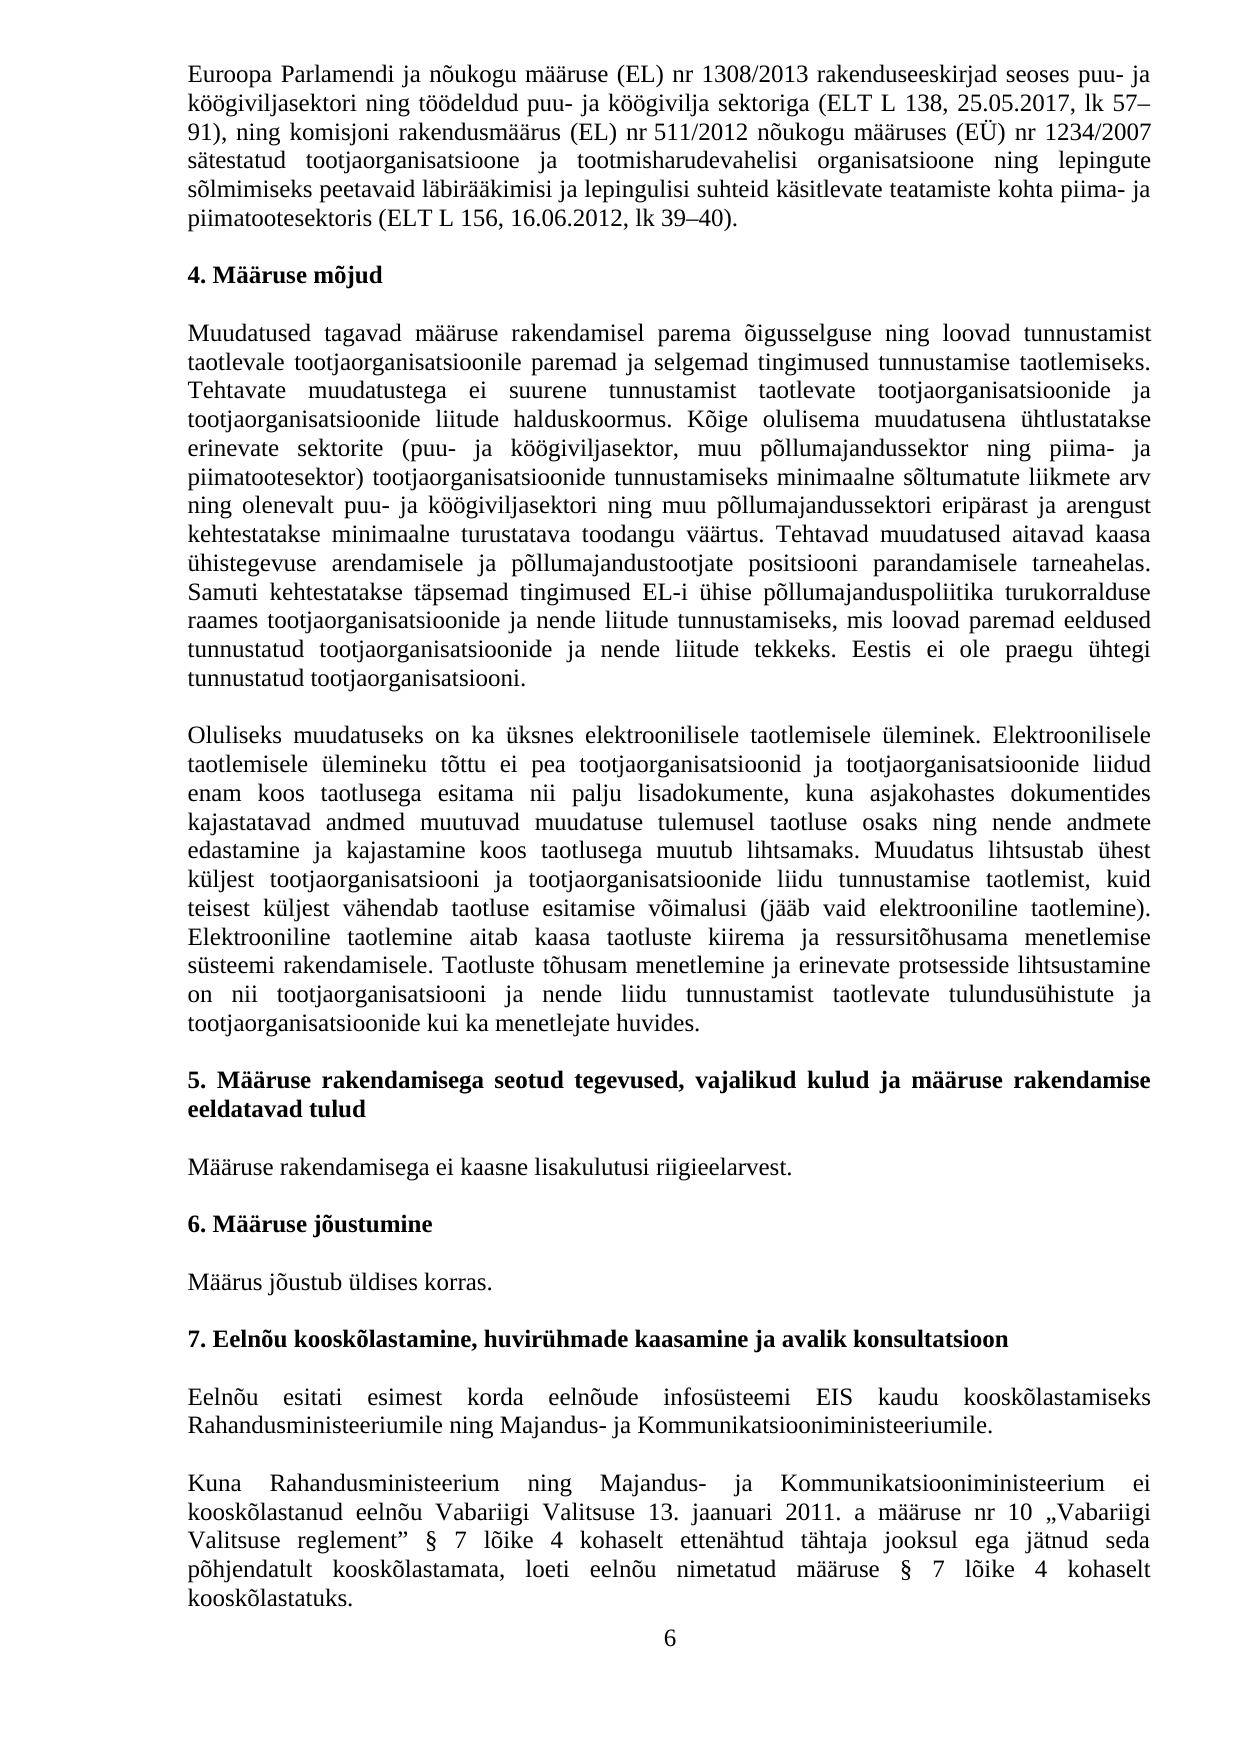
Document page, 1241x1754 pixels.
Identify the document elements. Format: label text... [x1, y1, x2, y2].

text Eelnõu esitati esimest korda eelnõude infosüsteemi EIS kaudu kooskõlastamiseks Rahandusministeeriumile ning Majandus- ja Kommunikatsiooniministeeriumile. [187, 1382, 1152, 1439]
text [187, 59, 1152, 232]
text Oluliseks muudatuseks on ka üksnes elektroonilisele taotlemisele üleminek. Elektroonilisele taotlemisele ülemineku tõttu ei pea tootjaorganisatsioonid ja tootjaorganisatsioonide liidud enam koos taotlusega esitama nii palju lisadokumente, kuna asjakohastes dokumentides kajastatavad andmed muutuvad muudatuse tulemusel taotluse osaks ning nende andmete edastamine ja kajastamine koos taotlusega muutub lihtsamaks. Muudatus lihtsustab ühest küljest tootjaorganisatsiooni ja tootjaorganisatsioonide liidu tunnustamise taotlemist, kuid teisest küljest vähendab taotluse esitamise võimalusi (jääb vaid elektrooniline taotlemine). Elektrooniline taotlemine aitab kaasa taotluste kiirema ja ressursitõhusama menetlemise süsteemi rakendamisele. Taotluste tõhusam menetlemine ja erinevate protsesside lihtsustamine on nii tootjaorganisatsiooni ja nende liidu tunnustamist taotlevate tulundusühistute ja tootjaorganisatsioonide kui ka menetlejate huvides. [187, 720, 1152, 1037]
text 6. Määruse jõustumine [187, 1209, 1152, 1238]
text 5. Määruse rakendamisega seotud tegevused, vajalikud kulud ja määruse rakendamise eeldatavad tulud [187, 1065, 1152, 1123]
text Muudatused tagavad määruse rakendamisel parema õigusselguse ning loovad tunnustamist taotlevale tootjaorganisatsioonile paremad ja selgemad tingimused tunnustamise taotlemiseks. Tehtavate muudatustega ei suurene tunnustamist taotlevate tootjaorganisatsioonide ja tootjaorganisatsioonide liitude halduskoormus. Kõige olulisema muudatusena ühtlustatakse erinevate sektorite (puu- ja köögiviljasektor, muu põllumajandussektor ning piima- ja piimatootesektor) tootjaorganisatsioonide tunnustamiseks minimaalne sõltumatute liikmete arv ning olenevalt puu- ja köögiviljasektori ning muu põllumajandussektori eripärast ja arengust kehtestatakse minimaalne turustatava toodangu väärtus. Tehtavad muudatused aitavad kaasa ühistegevuse arendamisele ja põllumajandustootjate positsiooni parandamisele tarneahelas. Samuti kehtestatakse täpsemad tingimused EL-i ühise põllumajanduspoliitika turukorralduse raames tootjaorganisatsioonide ja nende liitude tunnustamiseks, mis loovad paremad eeldused tunnustatud tootjaorganisatsioonide ja nende liitude tekkeks. Eestis ei ole praegu ühtegi tunnustatud tootjaorganisatsiooni. [187, 318, 1152, 692]
text 7. Eelnõu kooskõlastamine, huvirühmade kaasamine ja avalik konsultatsioon [187, 1324, 1152, 1353]
text 4. Määruse mõjud [187, 260, 1152, 289]
text Määruse rakendamisega ei kaasne lisakulutusi riigieelarvest. [187, 1152, 1152, 1180]
text Kuna Rahandusministeerium ning Majandus- ja Kommunikatsiooniministeerium ei kooskõlastanud eelnõu Vabariigi Valitsuse 13. jaanuari 2011. a määruse nr 10 „Vabariigi Valitsuse reglement” § 7 lõike 4 kohaselt ettenähtud tähtaja jooksul ega jätnud seda põhjendatult kooskõlastamata, loeti eelnõu nimetatud määruse § 7 lõike 4 kohaselt kooskõlastatuks. [187, 1468, 1152, 1612]
text Määrus jõustub üldises korras. [187, 1267, 1152, 1295]
